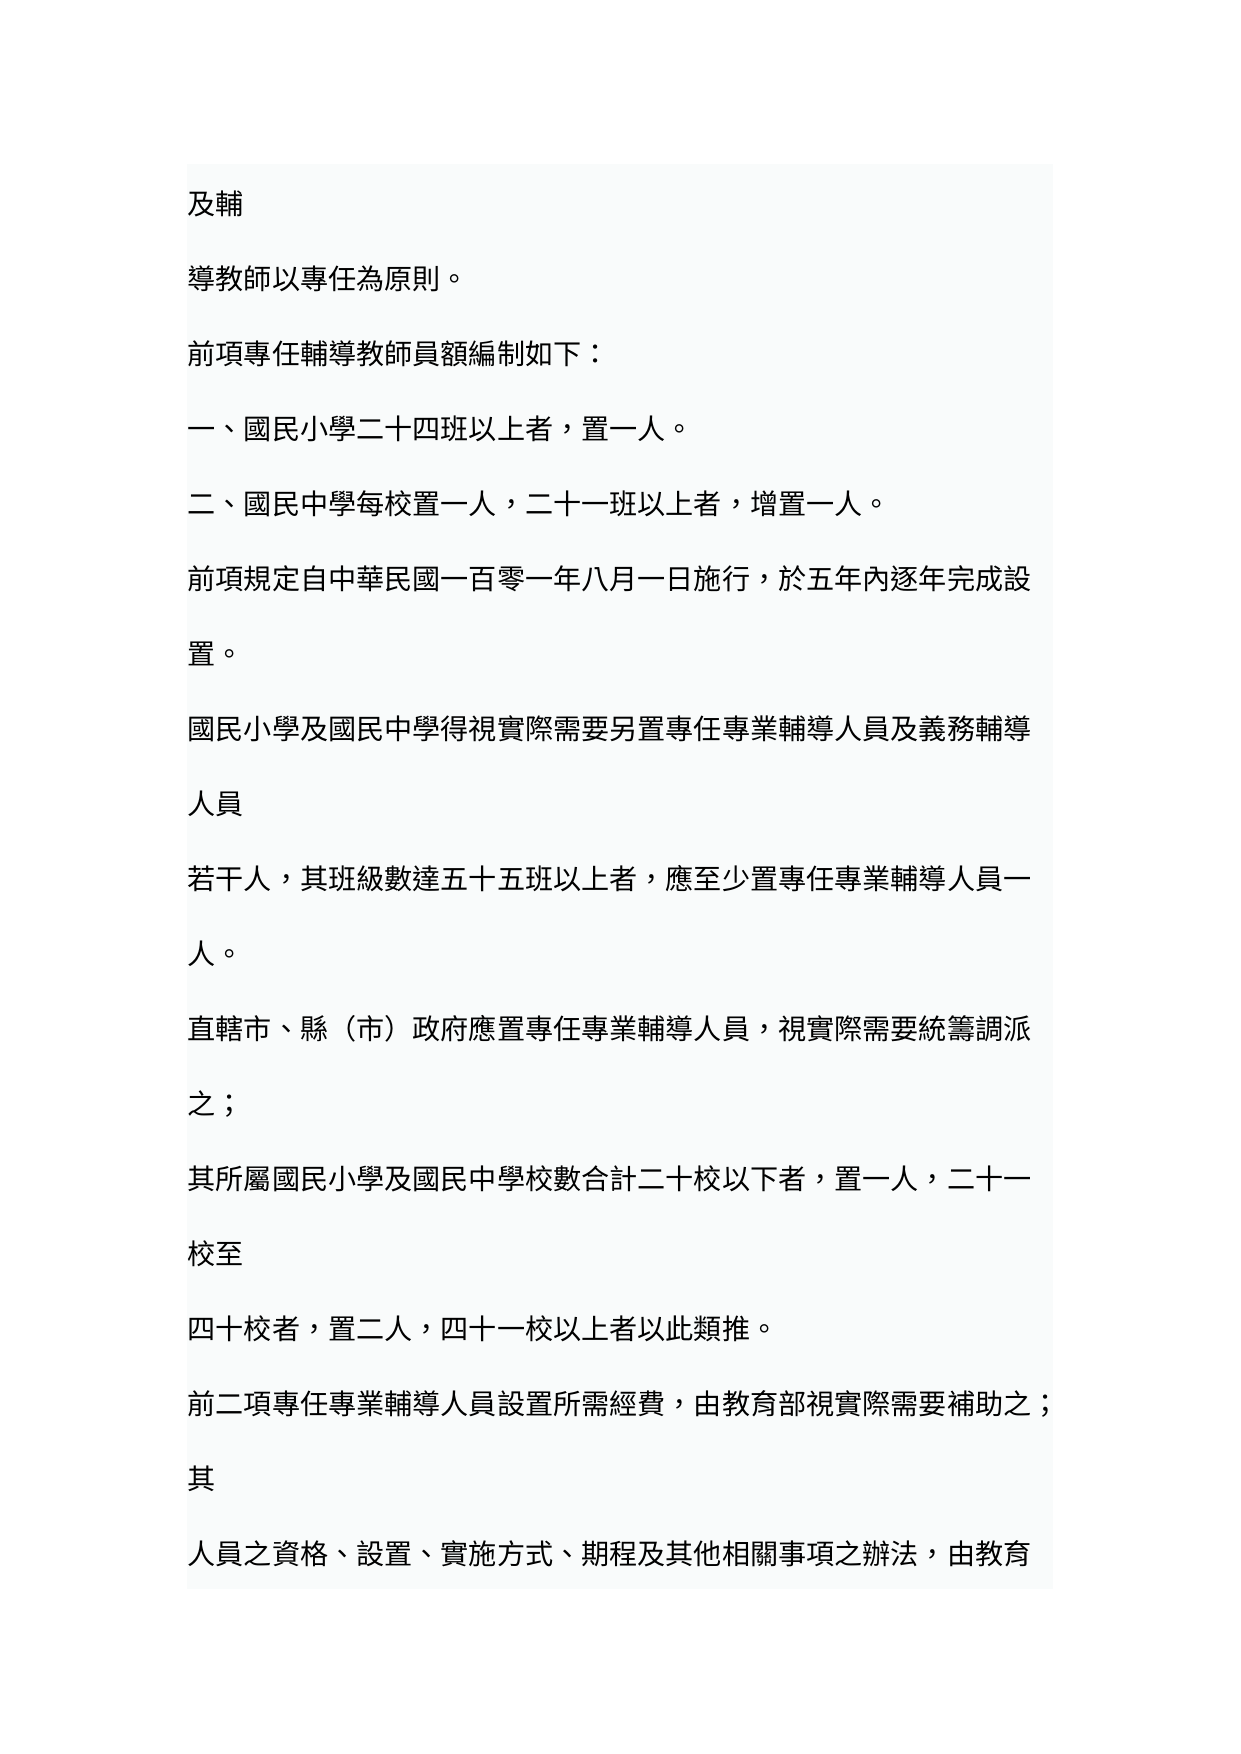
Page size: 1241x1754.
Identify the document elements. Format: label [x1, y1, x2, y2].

text [187, 164, 1053, 1589]
